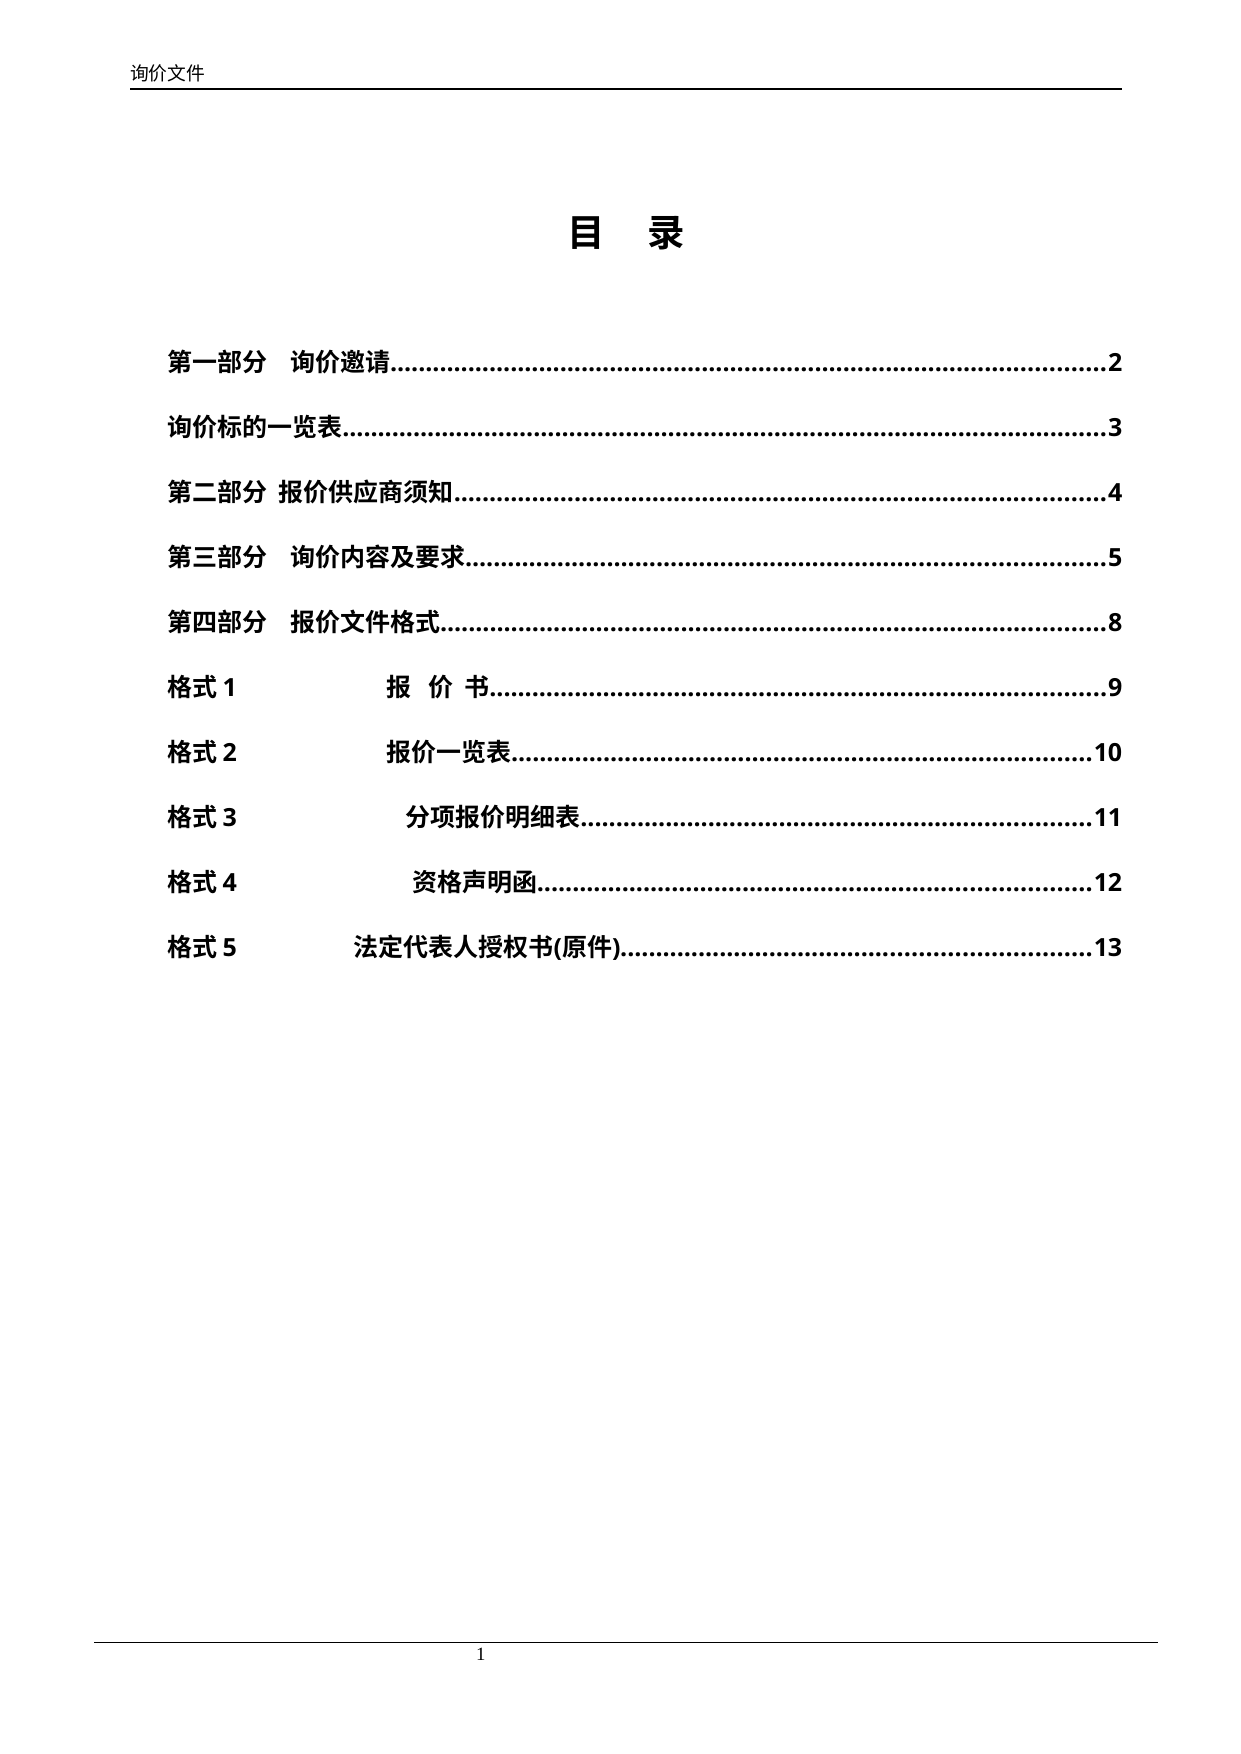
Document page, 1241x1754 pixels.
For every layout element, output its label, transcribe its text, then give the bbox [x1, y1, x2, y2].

text 目录 [130, 198, 1122, 263]
